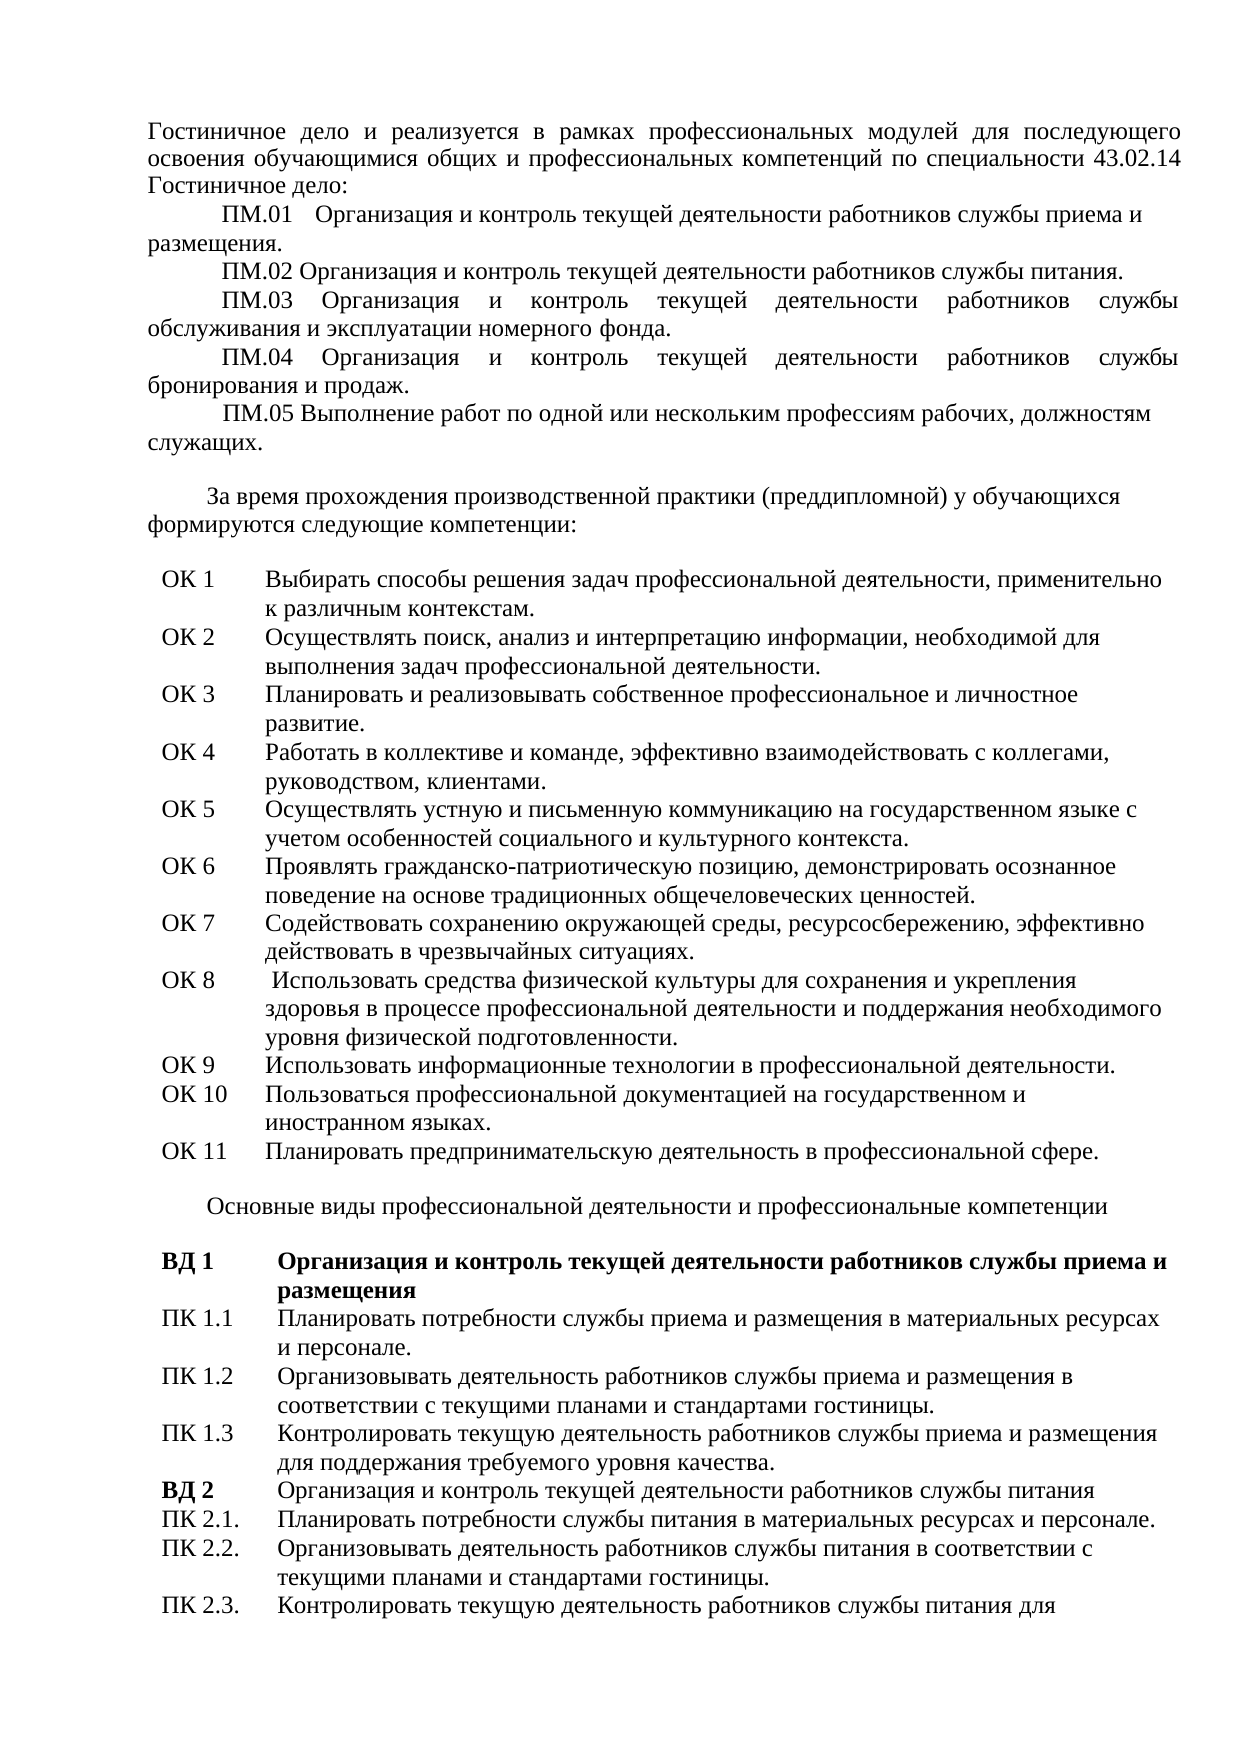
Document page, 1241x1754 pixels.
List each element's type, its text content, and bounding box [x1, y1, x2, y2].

text ОК 1 Выбирать способы решения задач профессиональной деятельности, применительно к различным контекстам. [161, 564, 1163, 622]
subtitle ВД 1 Организация и контроль текущей деятельности работников службы приема и размещения [161, 1246, 1170, 1303]
text ПК 2.2. Организовывать деятельность работников службы питания в соответствии с текущими планами и стандартами гостиницы. [161, 1533, 1094, 1591]
text ПК 1.1 Планировать потребности службы приема и размещения в материальных ресурсах и персонале. [161, 1303, 1162, 1361]
text ПМ.04 Организация и контроль текущей деятельности работников службы бронирования и продаж. [147, 342, 1181, 399]
text ПК 2.3. Контролировать текущую деятельность работников службы питания для [161, 1591, 1196, 1619]
text ПМ.05 Выполнение работ по одной или нескольким профессиям рабочих, должностям служащих. [147, 399, 1196, 456]
text ПК 2.1. Планировать потребности службы питания в материальных ресурсах и персонале. [161, 1504, 1196, 1533]
text ОК 4 Работать в коллективе и команде, эффективно взаимодействовать с коллегами, руководством, клиентами. [161, 737, 1111, 794]
text ОК 5 Осуществлять устную и письменную коммуникацию на государственном языке с учетом особенностей социального и культурного контекста. [161, 794, 1139, 852]
text ОК 9 Использовать информационные технологии в профессиональной деятельности. [161, 1051, 1196, 1079]
text ПМ.03 Организация и контроль текущей деятельности работников службы обслуживания и эксплуатации номерного фонда. [147, 286, 1181, 342]
text За время прохождения производственной практики (преддипломной) у обучающихся формируются следующие компетенции: [147, 483, 1196, 538]
text ПК 1.3 Контролировать текущую деятельность работников службы приема и размещения для поддержания требуемого уровня качества. [161, 1418, 1160, 1476]
text ОК 10 Пользоваться профессиональной документацией на государственном и иностранном языках. [161, 1079, 1027, 1136]
text ОК 8 Использовать средства физической культуры для сохранения и укрепления здоровья в процессе профессиональной деятельности и поддержания необходимого уровня физической подготовленности. [161, 965, 1163, 1051]
text ОК 11 Планировать предпринимательскую деятельность в профессиональной сфере. Основные виды профессиональной деятельности и профессиональные компетенции [161, 1136, 1109, 1219]
text Гостиничное дело и реализуется в рамках профессиональных модулей для последующего освоения обучающимися общих и профессиональных компетенций по специальности 43.02.14 Гостиничное дело: [147, 117, 1182, 199]
text ПМ.01 Организация и контроль текущей деятельности работников службы приема и размещения. [147, 199, 1182, 257]
text ПМ.02 Организация и контроль текущей деятельности работников службы питания. [221, 257, 1196, 285]
text ПК 1.2 Организовывать деятельность работников службы приема и размещения в соответствии с текущими планами и стандартами гостиницы. [161, 1361, 1075, 1418]
text ОК 6 Проявлять гражданско-патриотическую позицию, демонстрировать осознанное поведение на основе традиционных общечеловеческих ценностей. [161, 852, 1117, 908]
text ОК 7 Содействовать сохранению окружающей среды, ресурсосбережению, эффективно действовать в чрезвычайных ситуациях. [161, 908, 1146, 965]
text ОК 3 Планировать и реализовывать собственное профессиональное и личностное развитие. [161, 679, 1079, 737]
text ВД 2 Организация и контроль текущей деятельности работников службы питания [161, 1476, 1196, 1504]
text ОК 2 Осуществлять поиск, анализ и интерпретацию информации, необходимой для выполнения задач профессиональной деятельности. [161, 622, 1101, 679]
